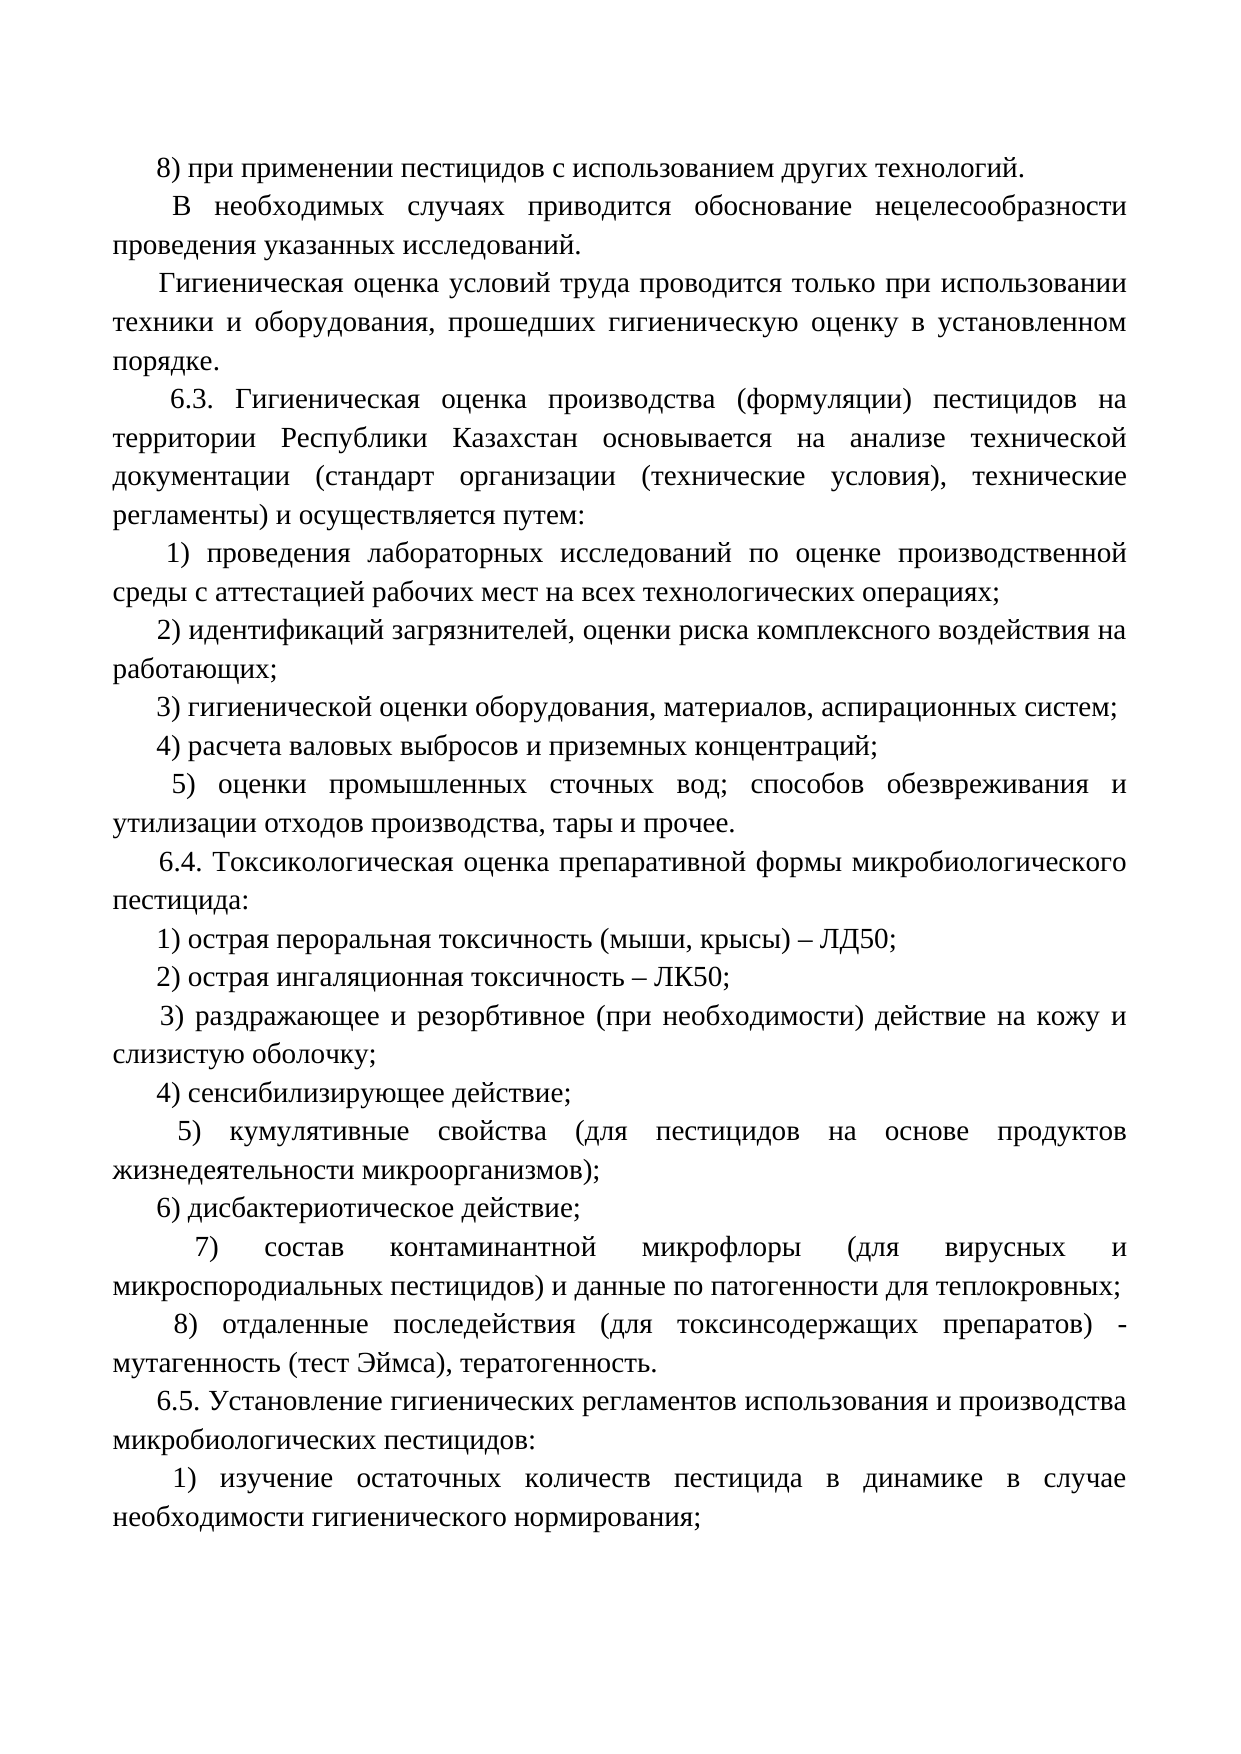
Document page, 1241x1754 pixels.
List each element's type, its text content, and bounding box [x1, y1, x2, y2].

text 2) острая ингаляционная токсичность – ЛК50; [112, 959, 1128, 993]
text 8) при применении пестицидов с использованием других технологий. [112, 150, 1128, 183]
text 2) идентификаций загрязнителей, оценки риска комплексного воздействия на работающих; [112, 612, 1128, 684]
text 1) проведения лабораторных исследований по оценке производственной среды с аттестацией рабочих мест на всех технологических операциях; [112, 535, 1128, 607]
text 6.3. Гигиеническая оценка производства (формуляции) пестицидов на территории Республики Казахстан основывается на анализе технической документации (стандарт организации (технические условия), технические регламенты) и осуществляется путем: [112, 381, 1128, 530]
text 4) сенсибилизирующее действие; [112, 1075, 1128, 1108]
text 4) расчета валовых выбросов и приземных концентраций; [112, 728, 1128, 762]
text 6) дисбактериотическое действие; [112, 1191, 1128, 1224]
text 8) отдаленные последействия (для токсинсодержащих препаратов) - мутагенность (тест Эймса), тератогенность. [112, 1306, 1128, 1378]
text В необходимых случаях приводится обоснование нецелесообразности проведения указанных исследований. [112, 188, 1128, 261]
text 5) оценки промышленных сточных вод; способов обезвреживания и утилизации отходов производства, тары и прочее. [112, 767, 1128, 839]
text 6.4. Токсикологическая оценка препаративной формы микробиологического пестицида: [112, 844, 1128, 916]
text 3) раздражающее и резорбтивное (при необходимости) действие на кожу и слизистую оболочку; [112, 998, 1128, 1070]
text 5) кумулятивные свойства (для пестицидов на основе продуктов жизнедеятельности микроорганизмов); [112, 1113, 1128, 1186]
text 7) состав контаминантной микрофлоры (для вирусных и микроспородиальных пестицидов) и данные по патогенности для теплокровных; [112, 1229, 1128, 1301]
text Гигиеническая оценка условий труда проводится только при использовании техники и оборудования, прошедших гигиеническую оценку в установленном порядке. [112, 266, 1128, 376]
text 3) гигиенической оценки оборудования, материалов, аспирационных систем; [112, 689, 1128, 723]
text 6.5. Установление гигиенических регламентов использования и производства микробиологических пестицидов: [112, 1383, 1128, 1455]
text 1) острая пероральная токсичность (мыши, крысы) – ЛД50; [112, 921, 1128, 954]
text 1) изучение остаточных количеств пестицида в динамике в случае необходимости гигиенического нормирования; [112, 1460, 1128, 1532]
